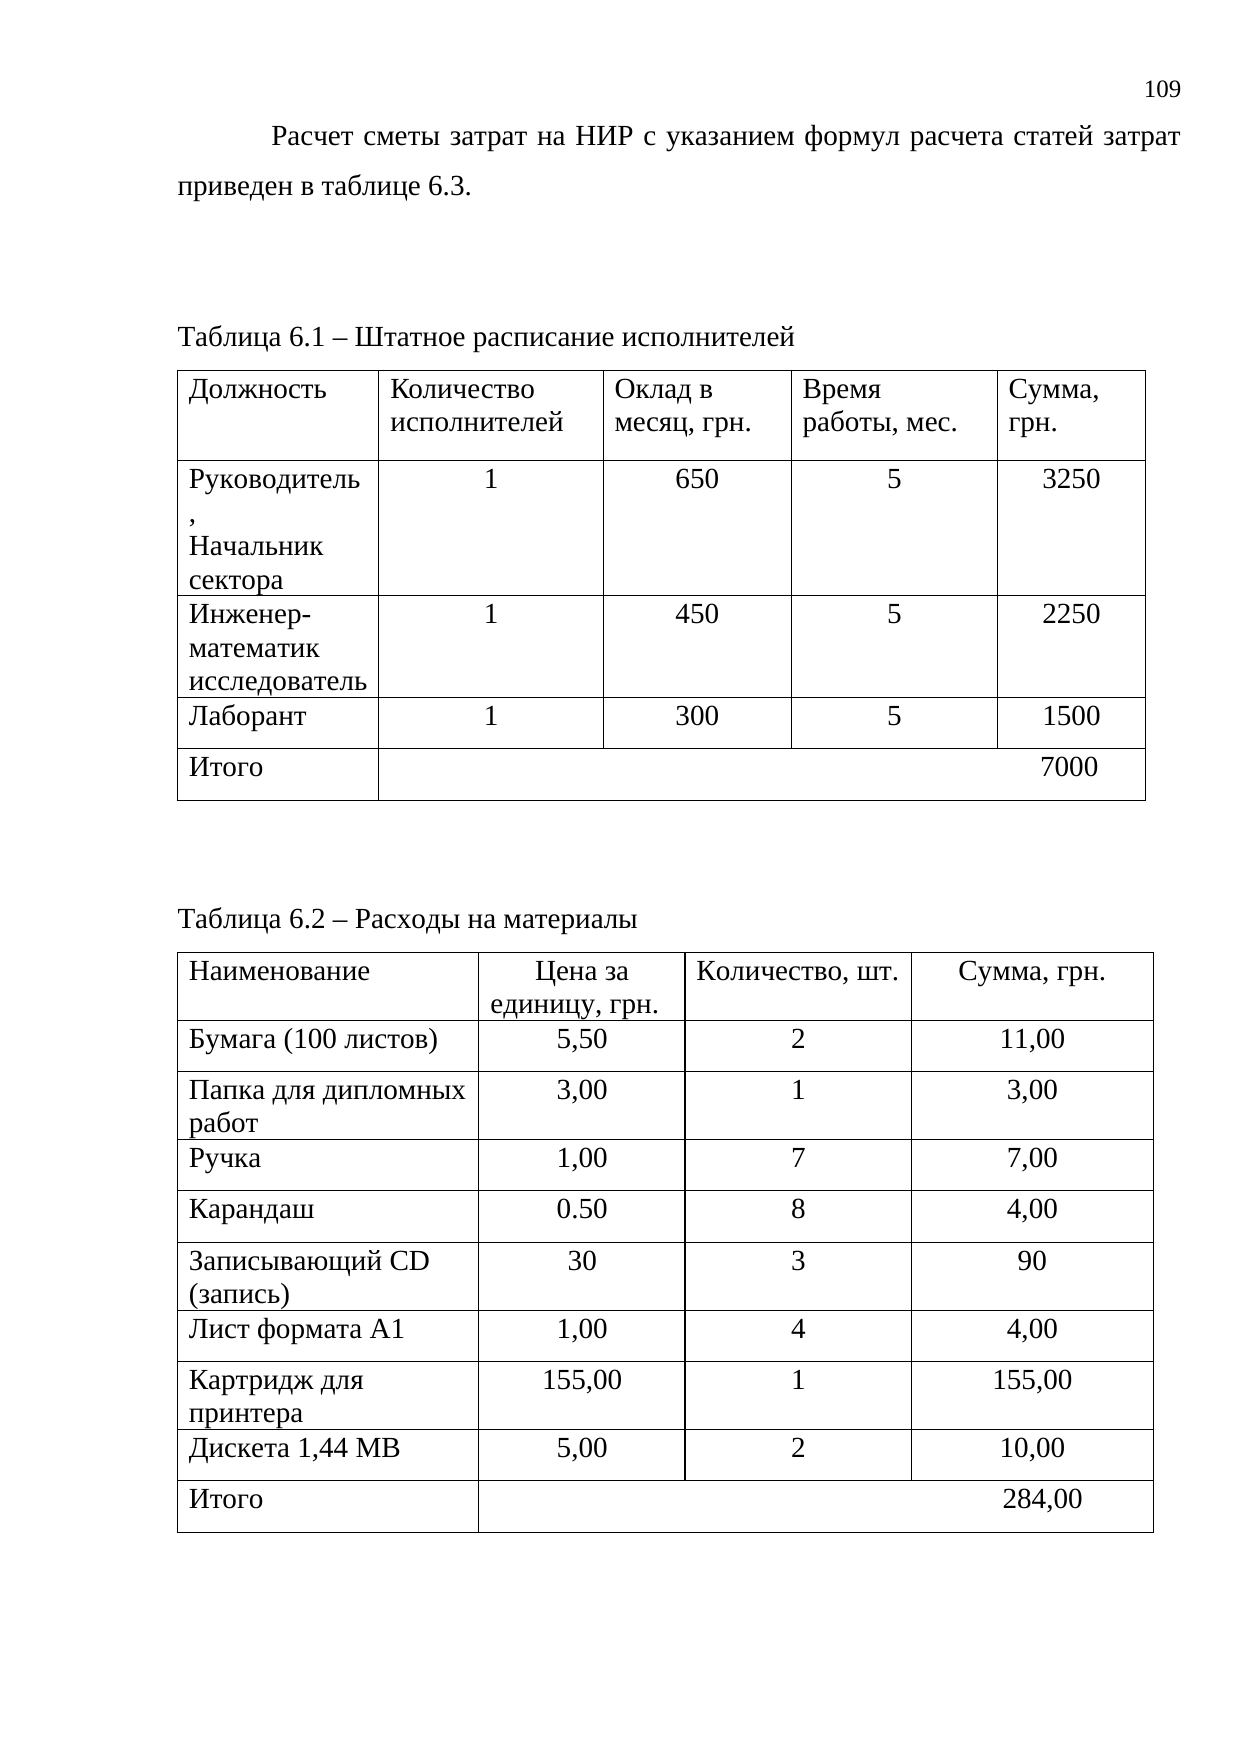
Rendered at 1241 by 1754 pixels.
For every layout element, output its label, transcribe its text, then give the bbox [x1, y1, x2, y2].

table_cell Дискета 1,44 МВ [178, 1430, 478, 1480]
table_cell 11,00 [912, 1021, 1153, 1071]
table_cell 10,00 [912, 1430, 1153, 1480]
table_header Время работы, мес. [792, 371, 997, 460]
table_cell 90 [912, 1243, 1153, 1310]
table_cell Карандаш [178, 1191, 478, 1242]
table_cell 7 [686, 1140, 911, 1190]
table_cell 3250 [998, 461, 1145, 595]
table_header Оклад в месяц, грн. [604, 371, 791, 460]
text Таблица 6.1 – Штатное расписание исполнителей [177, 319, 1181, 353]
table_cell Ручка [178, 1140, 478, 1190]
table_cell 450 [604, 596, 791, 697]
table_cell 1 [379, 461, 603, 595]
table_header Количество исполнителей [379, 371, 603, 460]
table_header Сумма, грн. [912, 953, 1153, 1020]
table_cell 4,00 [912, 1311, 1153, 1361]
text Таблица 6.2 – Расходы на материалы [177, 901, 1181, 935]
table_cell 2 [686, 1430, 911, 1480]
table_cell 1 [379, 698, 603, 748]
table_header Должность [178, 371, 378, 460]
table_header Количество, шт. [686, 953, 911, 1020]
table_cell Инженер-математик исследователь [178, 596, 378, 697]
table_cell 3 [686, 1243, 911, 1310]
text Расчет сметы затрат на НИР с указанием формул расчета статей затрат приведен в таблице 6.3. [177, 118, 1181, 202]
table_cell 5,50 [479, 1021, 684, 1071]
table_cell Итого [178, 1481, 478, 1532]
table_cell Лист формата А1 [178, 1311, 478, 1361]
table_cell 4,00 [912, 1191, 1153, 1242]
table_cell 1 [686, 1072, 911, 1139]
table_cell Записывающий CD (запись) [178, 1243, 478, 1310]
table_header Цена за единицу, грн. [479, 953, 684, 1020]
table_cell 1,00 [479, 1140, 684, 1190]
table_cell 5 [792, 596, 997, 697]
table_cell 5 [792, 698, 997, 748]
table_cell 155,00 [912, 1362, 1153, 1429]
table_cell 284,00 [479, 1481, 1153, 1532]
table_cell 300 [604, 698, 791, 748]
table_cell 3,00 [479, 1072, 684, 1139]
table_cell 5,00 [479, 1430, 684, 1480]
table_cell Руководитель, Начальник сектора [178, 461, 378, 595]
table_cell 1500 [998, 698, 1145, 748]
table_cell 1 [686, 1362, 911, 1429]
table_cell 0.50 [479, 1191, 684, 1242]
table_cell 1 [379, 596, 603, 697]
table_cell 2250 [998, 596, 1145, 697]
table_cell 3,00 [912, 1072, 1153, 1139]
table_cell 650 [604, 461, 791, 595]
table_cell 8 [686, 1191, 911, 1242]
table_cell Лаборант [178, 698, 378, 748]
table_cell Бумага (100 листов) [178, 1021, 478, 1071]
table_cell 1,00 [479, 1311, 684, 1361]
table_cell 155,00 [479, 1362, 684, 1429]
table_cell 30 [479, 1243, 684, 1310]
table_header Наименование [178, 953, 478, 1020]
table_cell 4 [686, 1311, 911, 1361]
table_cell 7000 [379, 749, 1145, 799]
table_cell 5 [792, 461, 997, 595]
table_cell Папка для дипломных работ [178, 1072, 478, 1139]
table_cell Итого [178, 749, 378, 799]
table_cell 2 [686, 1021, 911, 1071]
table_cell 7,00 [912, 1140, 1153, 1190]
table_header Сумма, грн. [998, 371, 1145, 460]
table_cell Картридж для принтера [178, 1362, 478, 1429]
